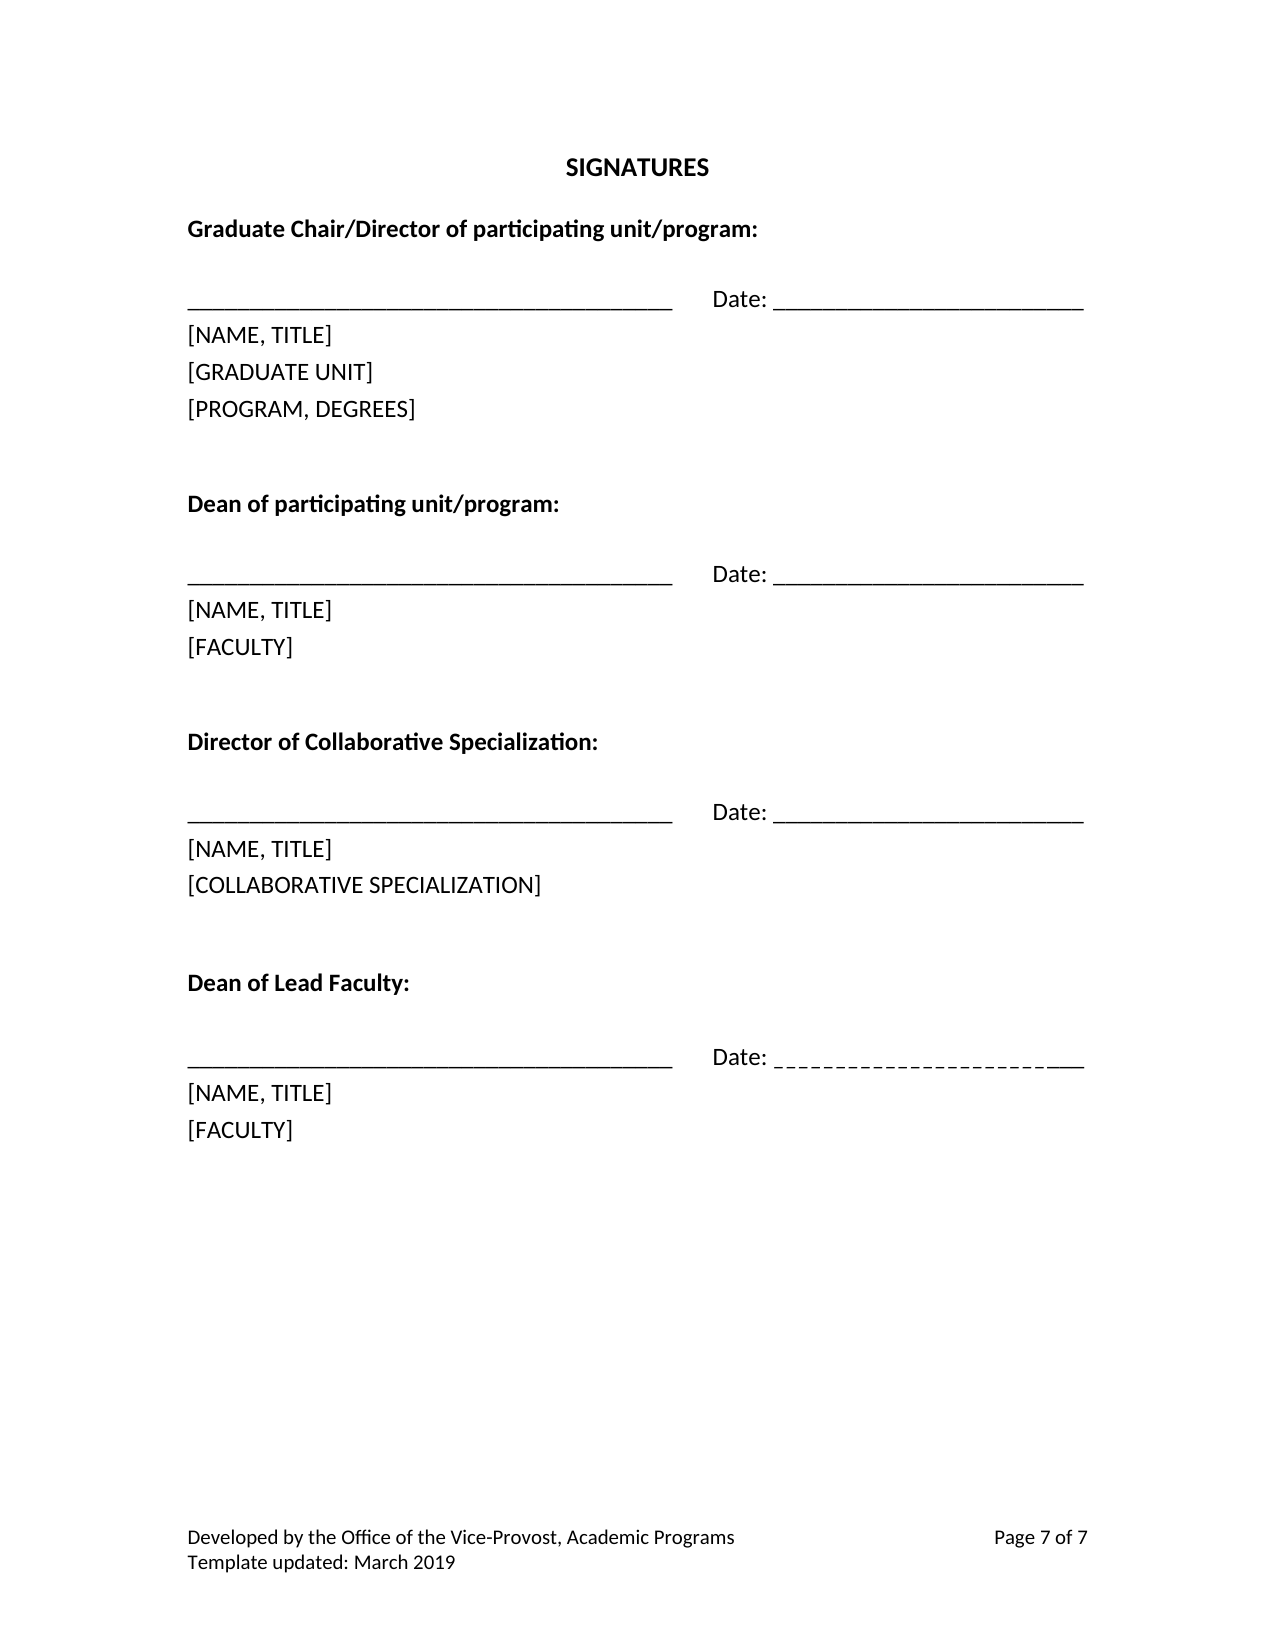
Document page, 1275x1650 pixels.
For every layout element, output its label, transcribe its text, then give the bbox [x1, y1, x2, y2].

text _______________________________________ Date: _________________________ [187, 283, 1087, 313]
text [NAME, TITLE] [187, 594, 1087, 662]
subtitle Dean of participating unit/program: [187, 488, 1087, 518]
subtitle SIGNATURES [187, 150, 1087, 183]
text [NAME, TITLE] [COLLABORATIVE SPECIALIZATION] [187, 833, 1087, 936]
text _______________________________________ Date: _________________________ [187, 796, 1087, 827]
subtitle Dean of Lead Faculty: [187, 967, 1087, 998]
text _______________________________________ Date: _________________________ [187, 1041, 1087, 1071]
subtitle Director of Collaborative Specialization: [187, 726, 1087, 757]
subtitle Graduate Chair/Director of participating unit/program: [187, 213, 1087, 243]
text [NAME, TITLE] [GRADUATE UNIT] [PROGRAM, DEGREES] [187, 319, 1087, 423]
text [NAME, TITLE] [FACULTY] [187, 1077, 1087, 1144]
text _______________________________________ Date: _________________________ [187, 558, 1087, 588]
